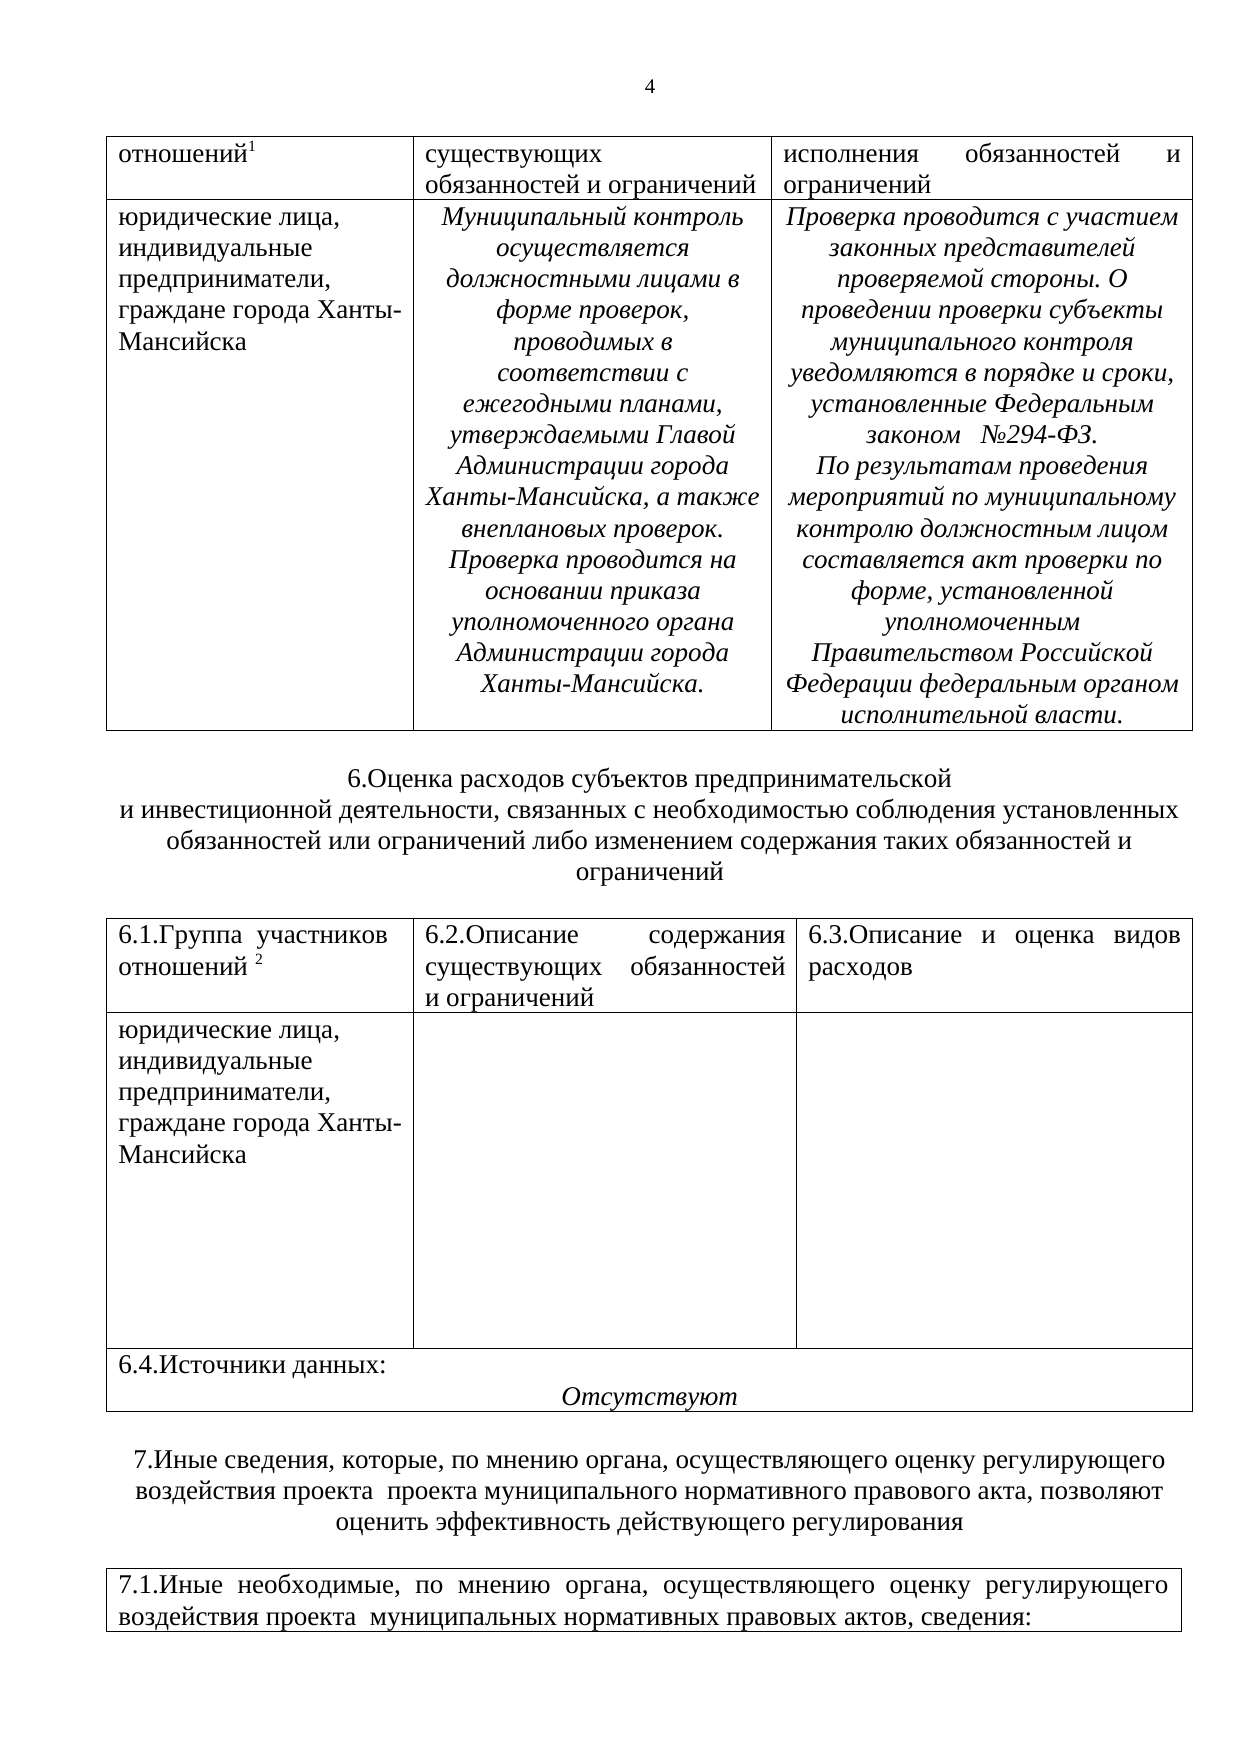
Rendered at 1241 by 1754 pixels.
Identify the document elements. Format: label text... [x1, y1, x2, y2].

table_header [414, 137, 771, 199]
text 6.Оценка расходов субъектов предпринимательской [118, 762, 1181, 793]
table_cell юридические лица, индивидуальные предприниматели, граждане города Ханты-Мансийска [107, 200, 413, 730]
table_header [107, 137, 413, 199]
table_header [107, 1569, 1181, 1631]
table_header 6.2.Описание содержания существующих обязанностей и ограничений [414, 919, 796, 1012]
table_cell юридические лица, индивидуальные предприниматели, граждане города Ханты-Мансийска [107, 1013, 413, 1347]
table_header 6.3.Описание и оценка видов расходов [797, 919, 1192, 1012]
table_cell Проверка проводится с участием законных представителей проверяемой стороны. О проведении проверки субъекты муниципального контроля уведомляются в порядке и сроки, установленные Федеральным законом №294-ФЗ. По результатам проведения мероприятий по муниципальному контролю должностным лицом составляется акт проверки по форме, установленной уполномоченным Правительством Российской Федерации федеральным органом исполнительной власти. [772, 200, 1192, 730]
text 7.Иные сведения, которые, по мнению органа, осуществляющего оценку регулирующего воздействия проекта проекта муниципального нормативного правового акта, позволяют оценить эффективность действующего регулирования [118, 1443, 1181, 1536]
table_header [772, 137, 1192, 199]
table_cell [797, 1013, 1192, 1347]
table_cell 6.4.Источники данных: Отсутствуют [107, 1349, 1192, 1411]
table_cell [414, 1013, 796, 1347]
text и инвестиционной деятельности, связанных с необходимостью соблюдения установленных обязанностей или ограничений либо изменением содержания таких обязанностей и ограничений [118, 793, 1181, 886]
table_header 6.1.Группа участников отношений 2 [107, 919, 413, 1012]
table_cell Муниципальный контроль осуществляется должностными лицами в форме проверок, проводимых в соответствии с ежегодными планами, утверждаемыми Главой Администрации города Ханты-Мансийска, а также внеплановых проверок. Проверка проводится на основании приказа уполномоченного органа Администрации города Ханты-Мансийска. [414, 200, 771, 730]
